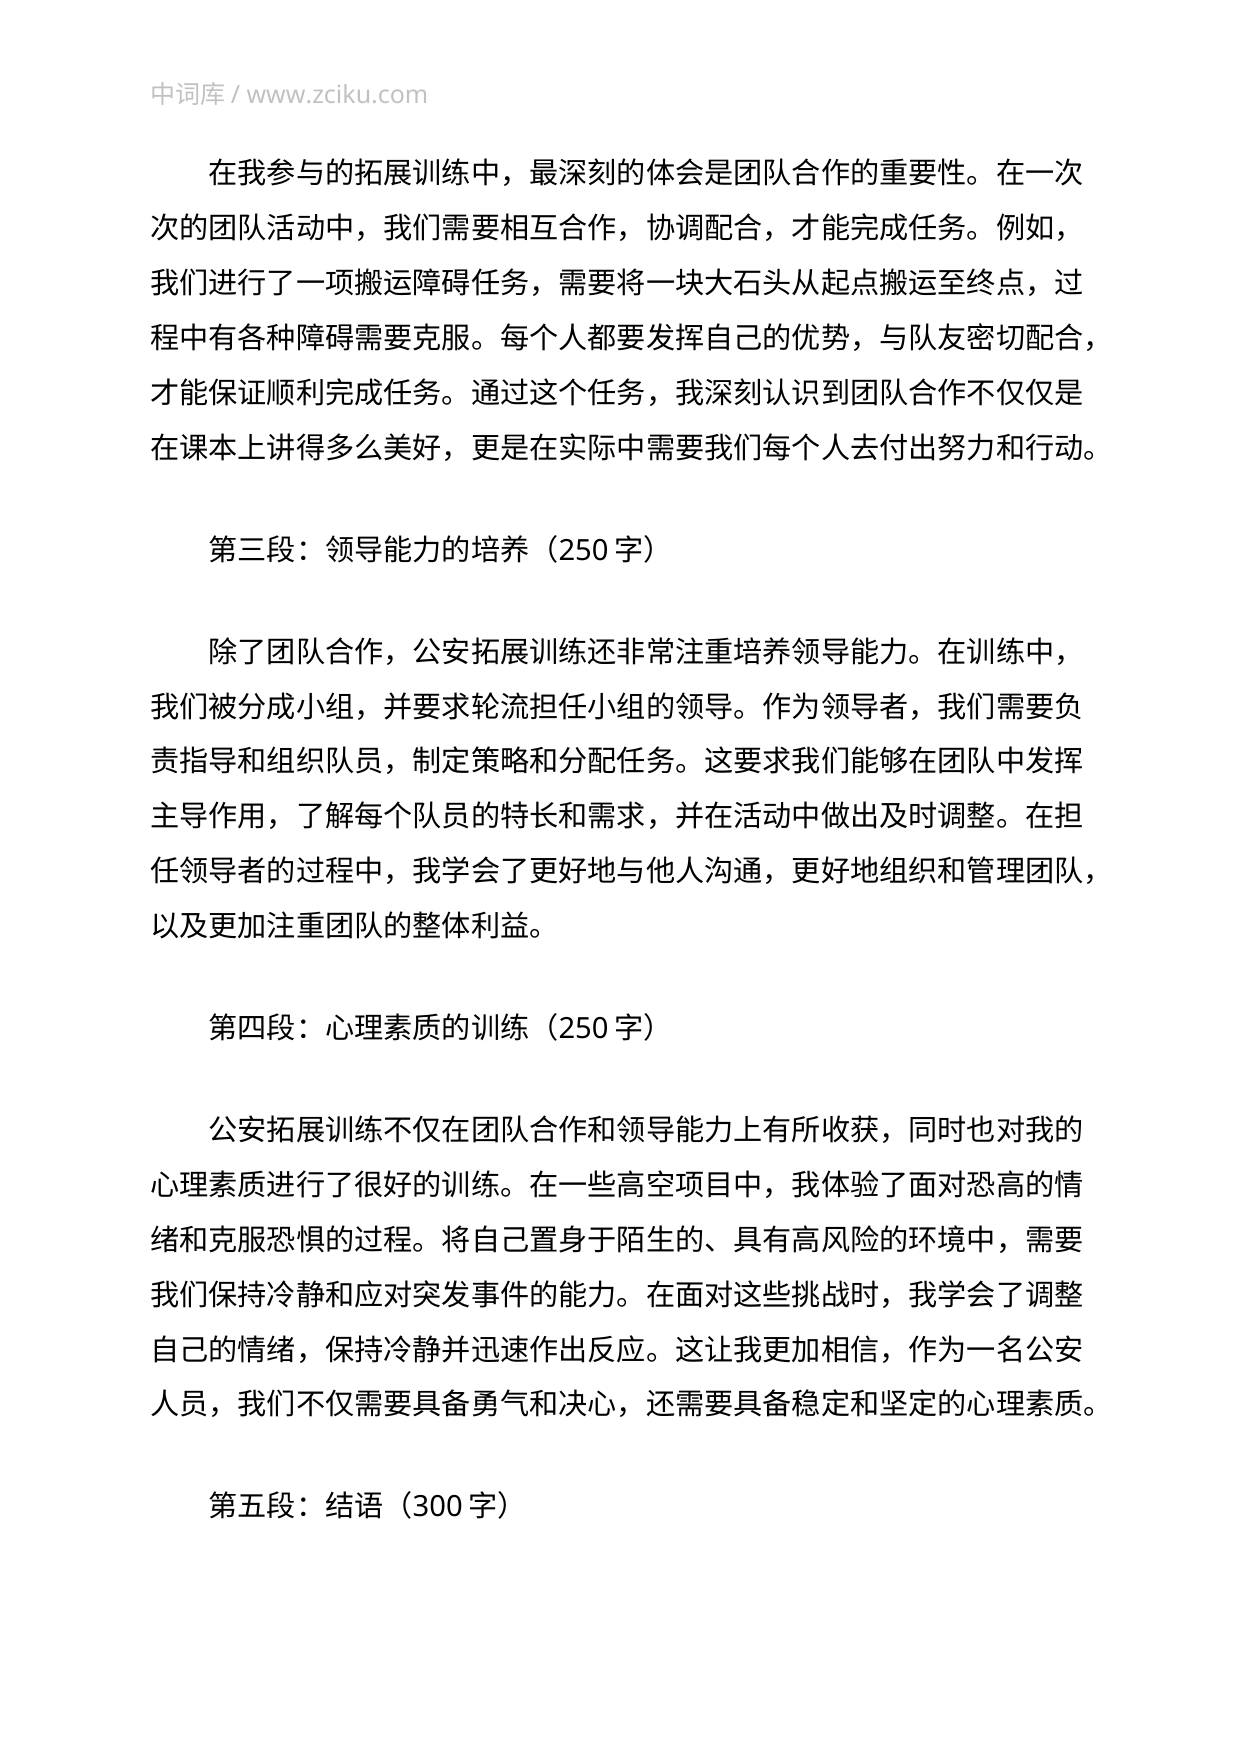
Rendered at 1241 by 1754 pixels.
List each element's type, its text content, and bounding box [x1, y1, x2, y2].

text 除了团队合作，公安拓展训练还非常注重培养领导能力。在训练中，我们被分成小组，并要求轮流担任小组的领导。作为领导者，我们需要负责指导和组织队员，制定策略和分配任务。这要求我们能够在团队中发挥主导作用，了解每个队员的特长和需求，并在活动中做出及时调整。在担任领导者的过程中，我学会了更好地与他人沟通，更好地组织和管理团队，以及更加注重团队的整体利益。 [150, 628, 1090, 945]
text 公安拓展训练不仅在团队合作和领导能力上有所收获，同时也对我的心理素质进行了很好的训练。在一些高空项目中，我体验了面对恐高的情绪和克服恐惧的过程。将自己置身于陌生的、具有高风险的环境中，需要我们保持冷静和应对突发事件的能力。在面对这些挑战时，我学会了调整自己的情绪，保持冷静并迅速作出反应。这让我更加相信，作为一名公安人员，我们不仅需要具备勇气和决心，还需要具备稳定和坚定的心理素质。 [150, 1106, 1090, 1423]
text 第五段：结语（300字） [150, 1483, 1090, 1525]
text 第四段：心理素质的训练（250字） [150, 1004, 1090, 1047]
text 第三段：领导能力的培养（250字） [150, 526, 1090, 569]
text 在我参与的拓展训练中，最深刻的体会是团队合作的重要性。在一次次的团队活动中，我们需要相互合作，协调配合，才能完成任务。例如，我们进行了一项搬运障碍任务，需要将一块大石头从起点搬运至终点，过程中有各种障碍需要克服。每个人都要发挥自己的优势，与队友密切配合，才能保证顺利完成任务。通过这个任务，我深刻认识到团队合作不仅仅是在课本上讲得多么美好，更是在实际中需要我们每个人去付出努力和行动。 [150, 150, 1090, 467]
